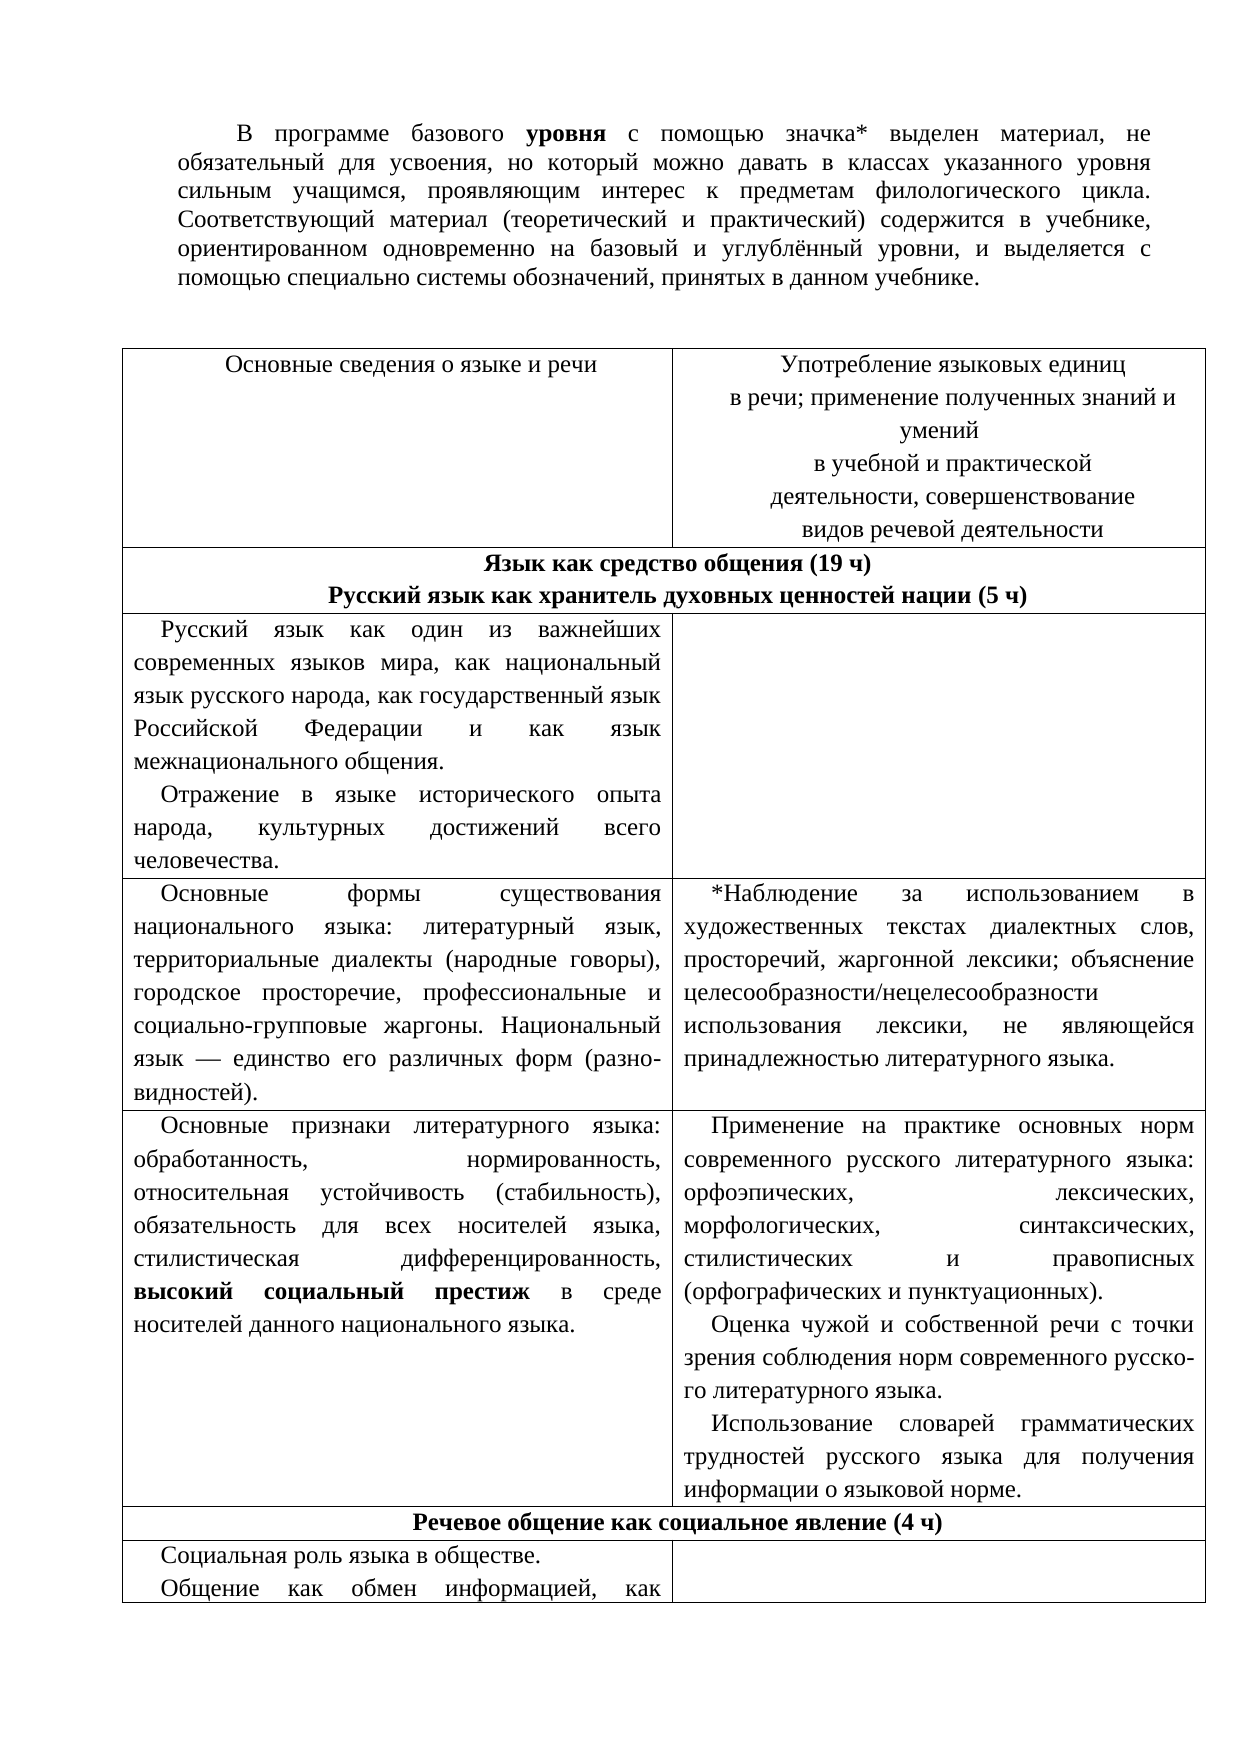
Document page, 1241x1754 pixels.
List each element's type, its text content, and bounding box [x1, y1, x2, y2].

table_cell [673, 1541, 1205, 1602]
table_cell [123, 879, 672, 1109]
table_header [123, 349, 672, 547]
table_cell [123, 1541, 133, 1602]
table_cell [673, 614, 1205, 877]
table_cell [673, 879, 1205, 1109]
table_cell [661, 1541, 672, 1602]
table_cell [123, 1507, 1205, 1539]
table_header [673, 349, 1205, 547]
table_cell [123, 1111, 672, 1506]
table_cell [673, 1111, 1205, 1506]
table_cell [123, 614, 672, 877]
text В программе базового уровня с помощью значка* выделен материал, не обязательный для усвоения, но который можно давать в классах указанного уровня сильным учащимся, проявляющим интерес к предметам филологического цикла. Соответствующий материал (теоретический и практический) содержится в учебнике, ориентированном одновременно на базовый и углублённый уровни, и выделяется с помощью специально системы обозначений, принятых в данном учебнике. [177, 118, 1152, 291]
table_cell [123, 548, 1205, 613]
